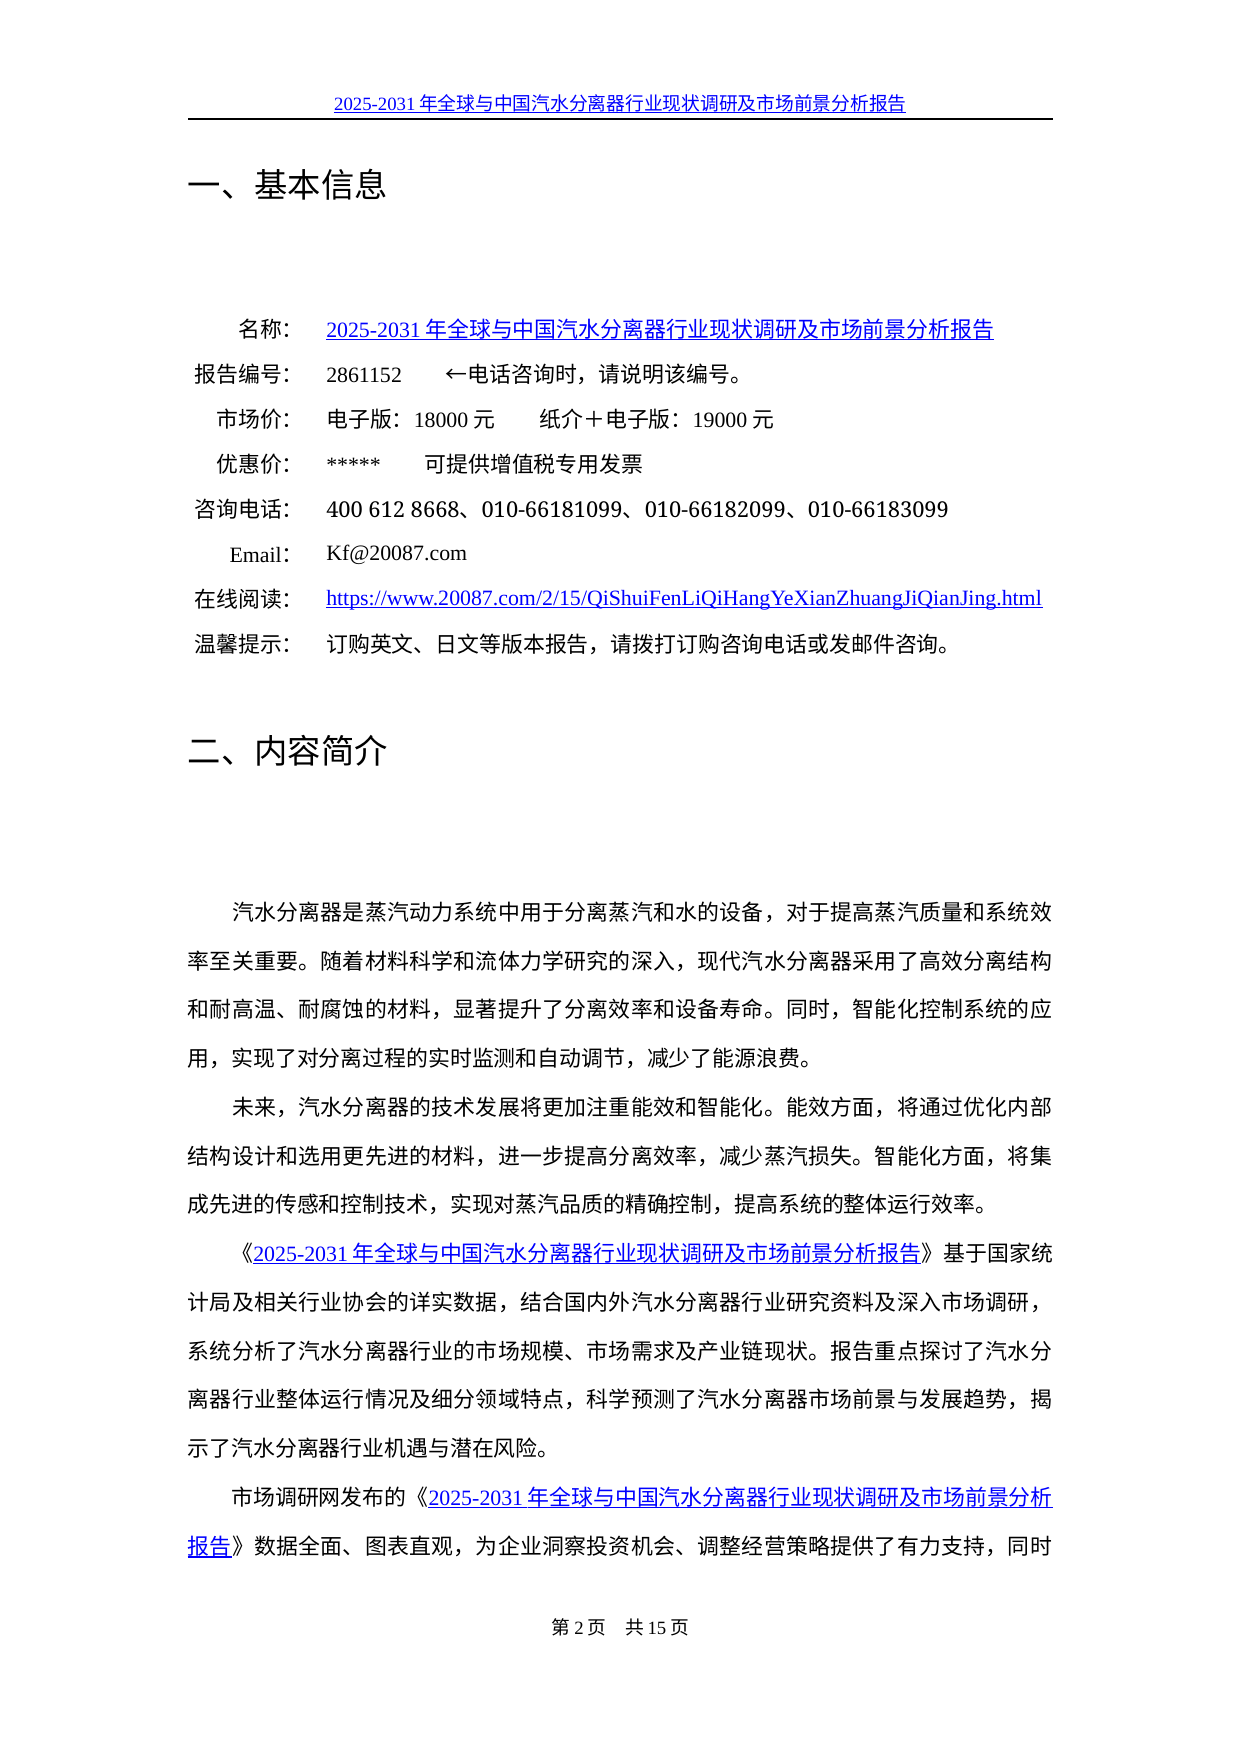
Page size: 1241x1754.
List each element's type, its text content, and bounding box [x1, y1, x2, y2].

title 二、内容简介 [187, 717, 1053, 782]
table_cell 电子版：18000 元 纸介＋电子版：19000 元 [315, 402, 1073, 447]
table_header 2025-2031年全球与中国汽水分离器行业现状调研及市场前景分析报告 [315, 312, 1073, 357]
table_cell 市场价： [167, 402, 315, 447]
table_cell 报告编号： [167, 357, 315, 402]
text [187, 894, 1053, 1561]
table_header 名称： [167, 312, 315, 357]
table_cell 咨询电话： [167, 492, 315, 537]
table_cell 在线阅读： [167, 582, 315, 627]
title 一、基本信息 [187, 150, 1053, 215]
table_cell [315, 582, 1073, 627]
table_cell 订购英文、日文等版本报告，请拨打订购咨询电话或发邮件咨询。 [315, 627, 1073, 672]
table_cell 2861152 ←电话咨询时，请说明该编号。 [315, 357, 1073, 402]
table_cell 400 612 8668、010-66181099、010-66182099、010-66183099 [315, 492, 1073, 537]
table_cell Kf@20087.com [315, 537, 1073, 582]
table_cell 优惠价： [167, 447, 315, 492]
table_cell ***** 可提供增值税专用发票 [315, 447, 1073, 492]
table_cell Email： [167, 537, 315, 582]
table_cell 温馨提示： [167, 627, 315, 672]
